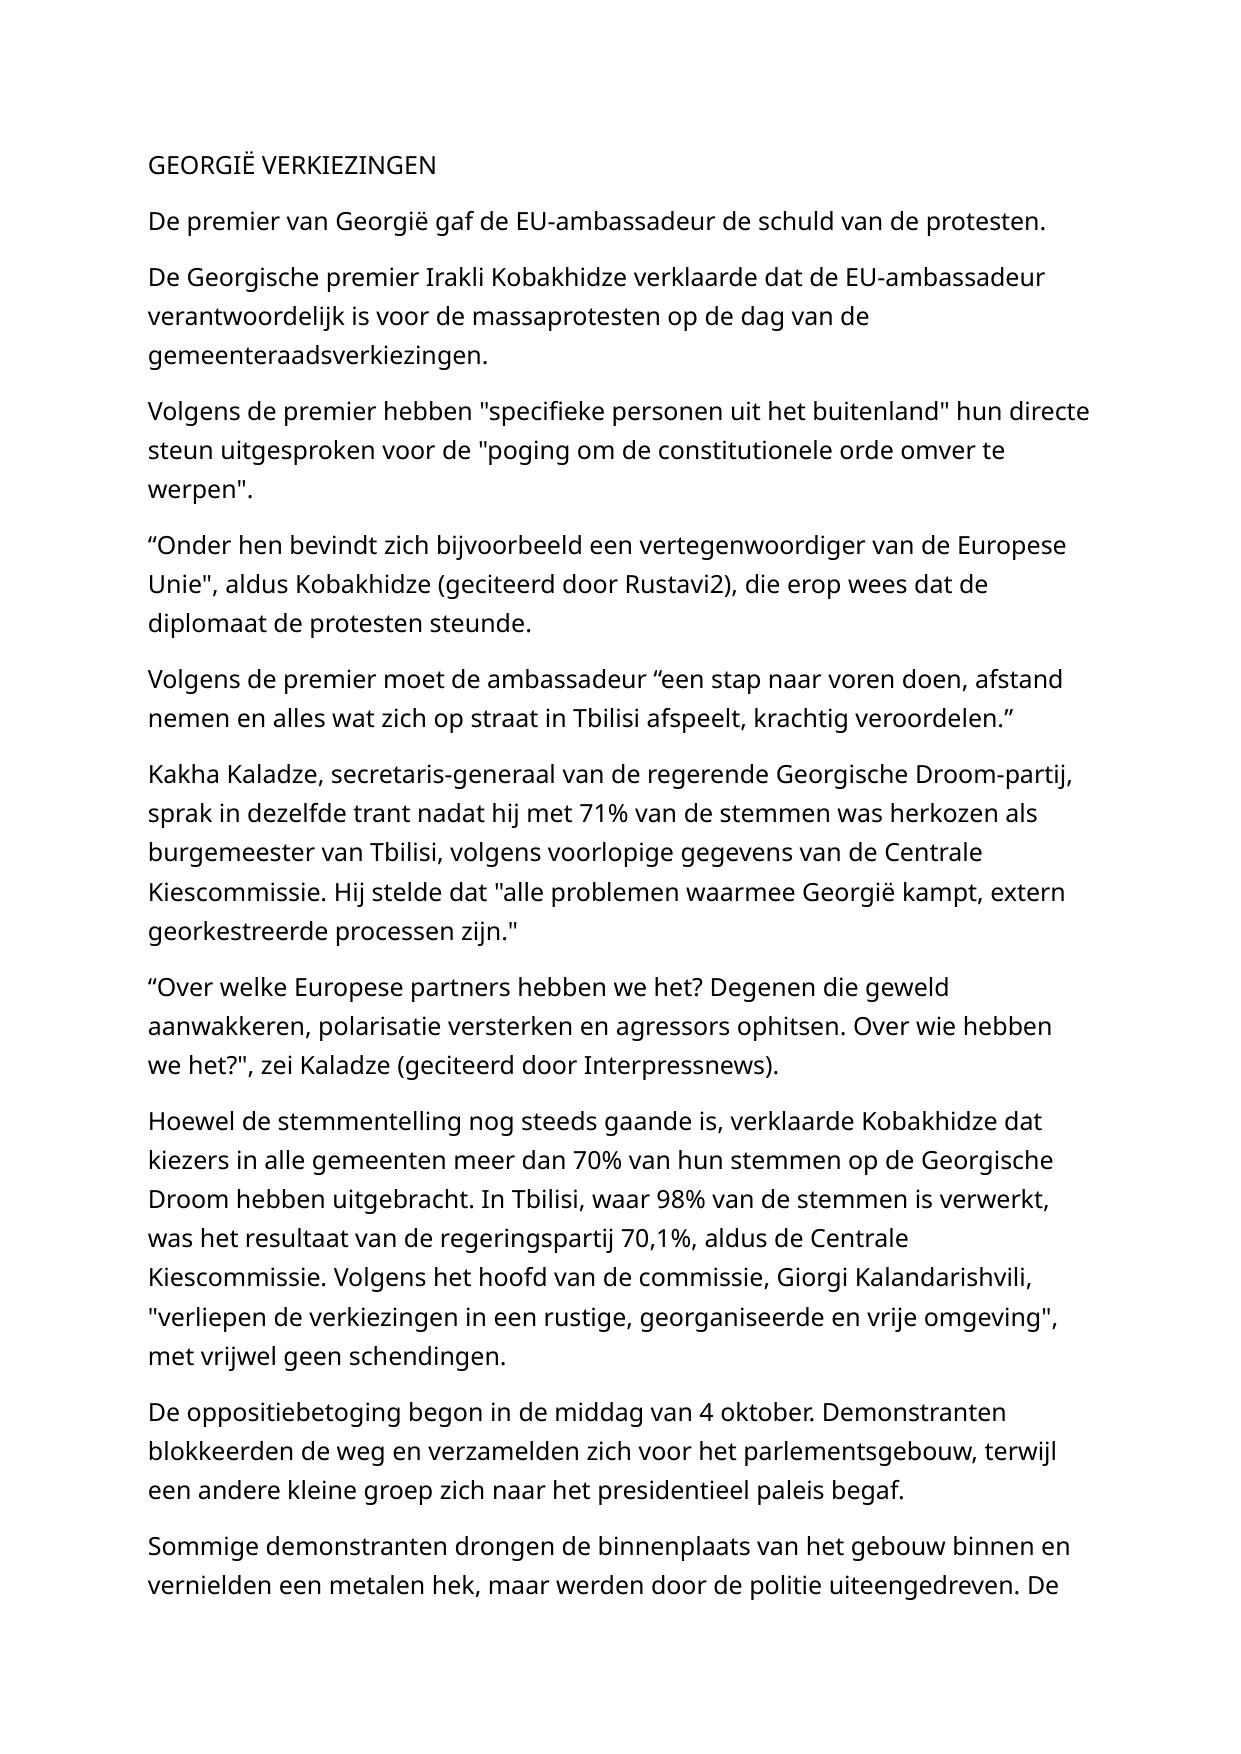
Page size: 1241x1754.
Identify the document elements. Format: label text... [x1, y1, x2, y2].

text GEORGIË VERKIEZINGEN [148, 148, 1093, 182]
text “Over welke Europese partners hebben we het? Degenen die geweld aanwakkeren, polarisatie versterken en agressors ophitsen. Over wie hebben we het?", zei Kaladze (geciteerd door Interpressnews). [148, 969, 1093, 1082]
text De Georgische premier Irakli Kobakhidze verklaarde dat de EU-ambassadeur verantwoordelijk is voor de massaprotesten op de dag van de gemeenteraadsverkiezingen. [148, 259, 1093, 372]
text Volgens de premier hebben "specifieke personen uit het buitenland" hun directe steun uitgesproken voor de "poging om de constitutionele orde omver te werpen". [148, 393, 1093, 506]
text Volgens de premier moet de ambassadeur “een stap naar voren doen, afstand nemen en alles wat zich op straat in Tbilisi afspeelt, krachtig veroordelen.” [148, 662, 1093, 735]
text “Onder hen bevindt zich bijvoorbeeld een vertegenwoordiger van de Europese Unie", aldus Kobakhidze (geciteerd door Rustavi2), die erop wees dat de diplomaat de protesten steunde. [148, 528, 1093, 640]
text Kakha Kaladze, secretaris-generaal van de regerende Georgische Droom-partij, sprak in dezelfde trant nadat hij met 71% van de stemmen was herkozen als burgemeester van Tbilisi, volgens voorlopige gegevens van de Centrale Kiescommissie. Hij stelde dat "alle problemen waarmee Georgië kampt, extern georkestreerde processen zijn." [148, 757, 1093, 947]
text De oppositiebetoging begon in de middag van 4 oktober. Demonstranten blokkeerden de weg en verzamelden zich voor het parlementsgebouw, terwijl een andere kleine groep zich naar het presidentieel paleis begaf. [148, 1394, 1093, 1507]
text Hoewel de stemmentelling nog steeds gaande is, verklaarde Kobakhidze dat kiezers in alle gemeenten meer dan 70% van hun stemmen op de Georgische Droom hebben uitgebracht. In Tbilisi, waar 98% van de stemmen is verwerkt, was het resultaat van de regeringspartij 70,1%, aldus de Centrale Kiescommissie. Volgens het hoofd van de commissie, Giorgi Kalandarishvili, "verliepen de verkiezingen in een rustige, georganiseerde en vrije omgeving", met vrijwel geen schendingen. [148, 1103, 1093, 1372]
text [148, 1528, 1093, 1602]
text De premier van Georgië gaf de EU-ambassadeur de schuld van de protesten. [148, 203, 1093, 237]
